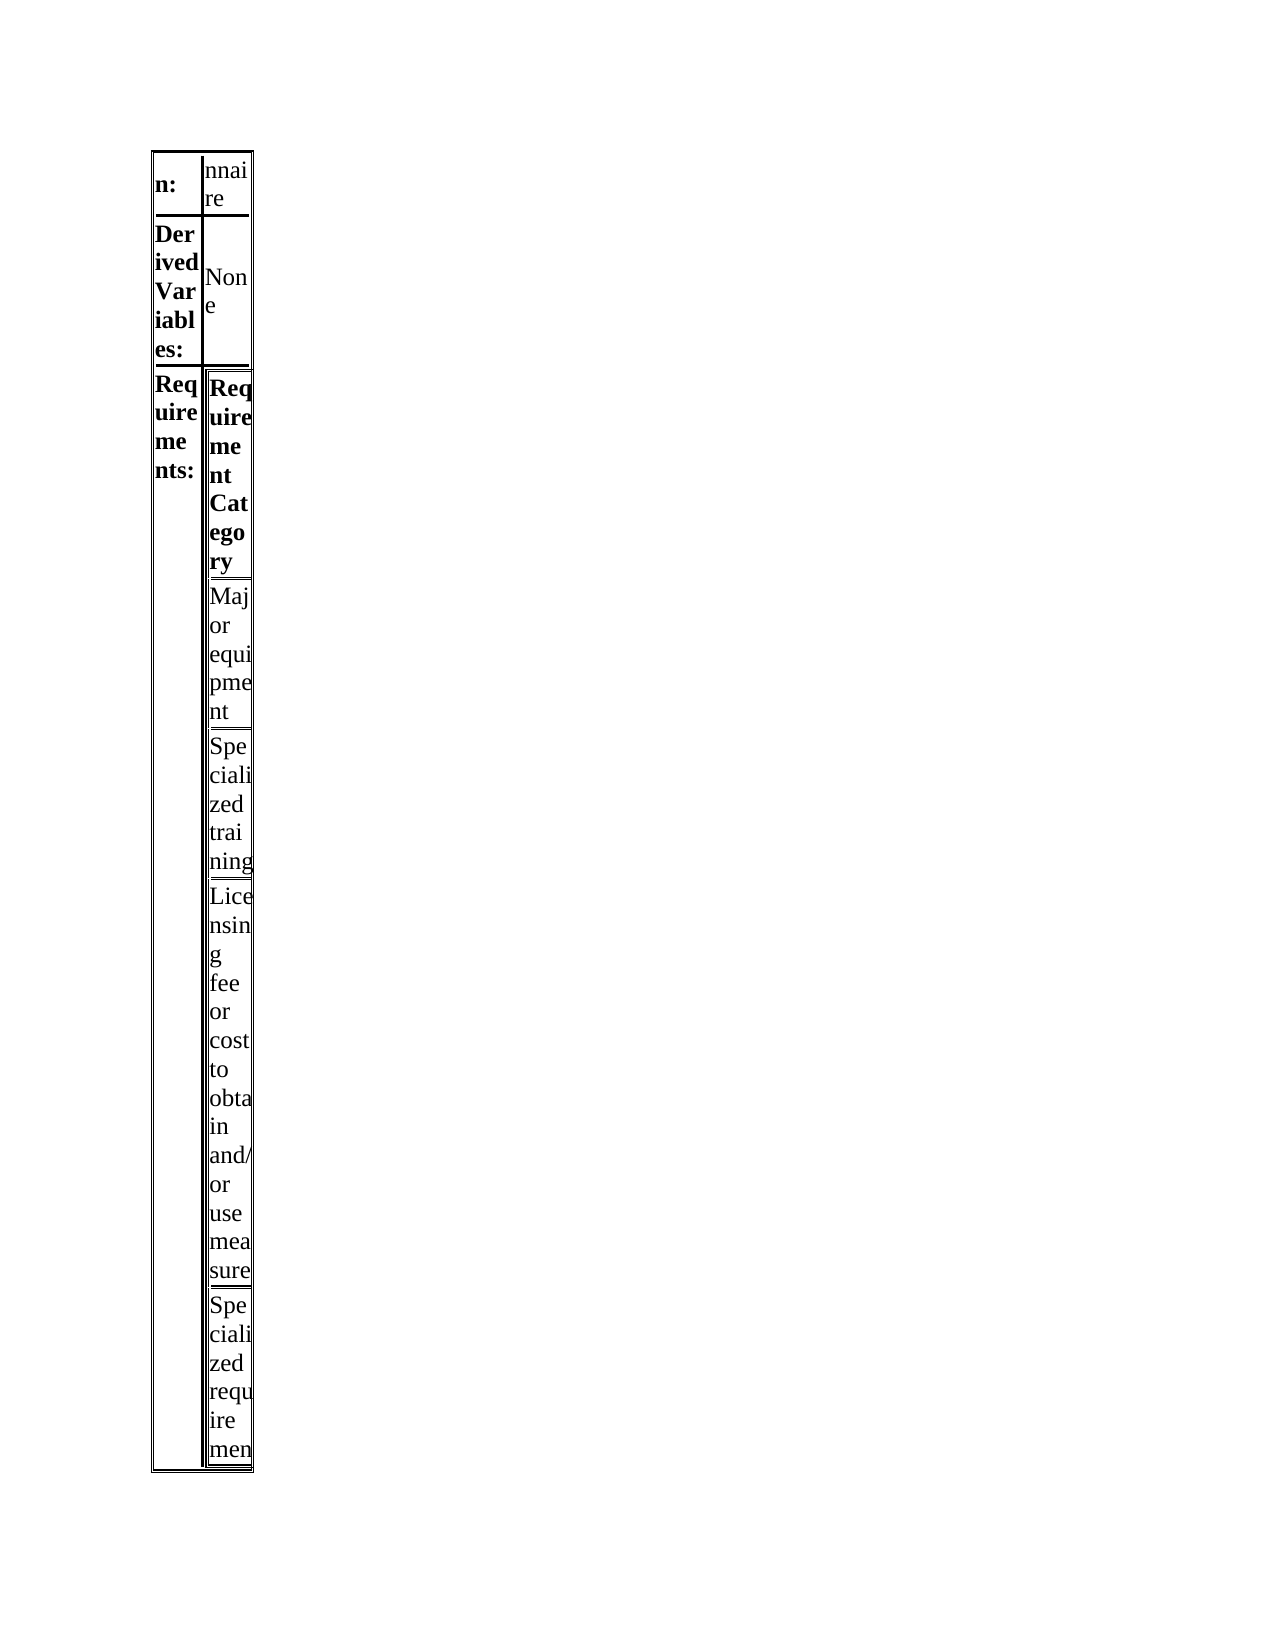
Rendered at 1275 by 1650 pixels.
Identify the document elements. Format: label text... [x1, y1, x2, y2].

table_cell Derived Variables: [154, 214, 201, 364]
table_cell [202, 153, 251, 214]
table_cell None [204, 214, 251, 364]
table_cell Requirements: [154, 364, 202, 1469]
table_cell [207, 372, 251, 1464]
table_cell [154, 153, 202, 214]
